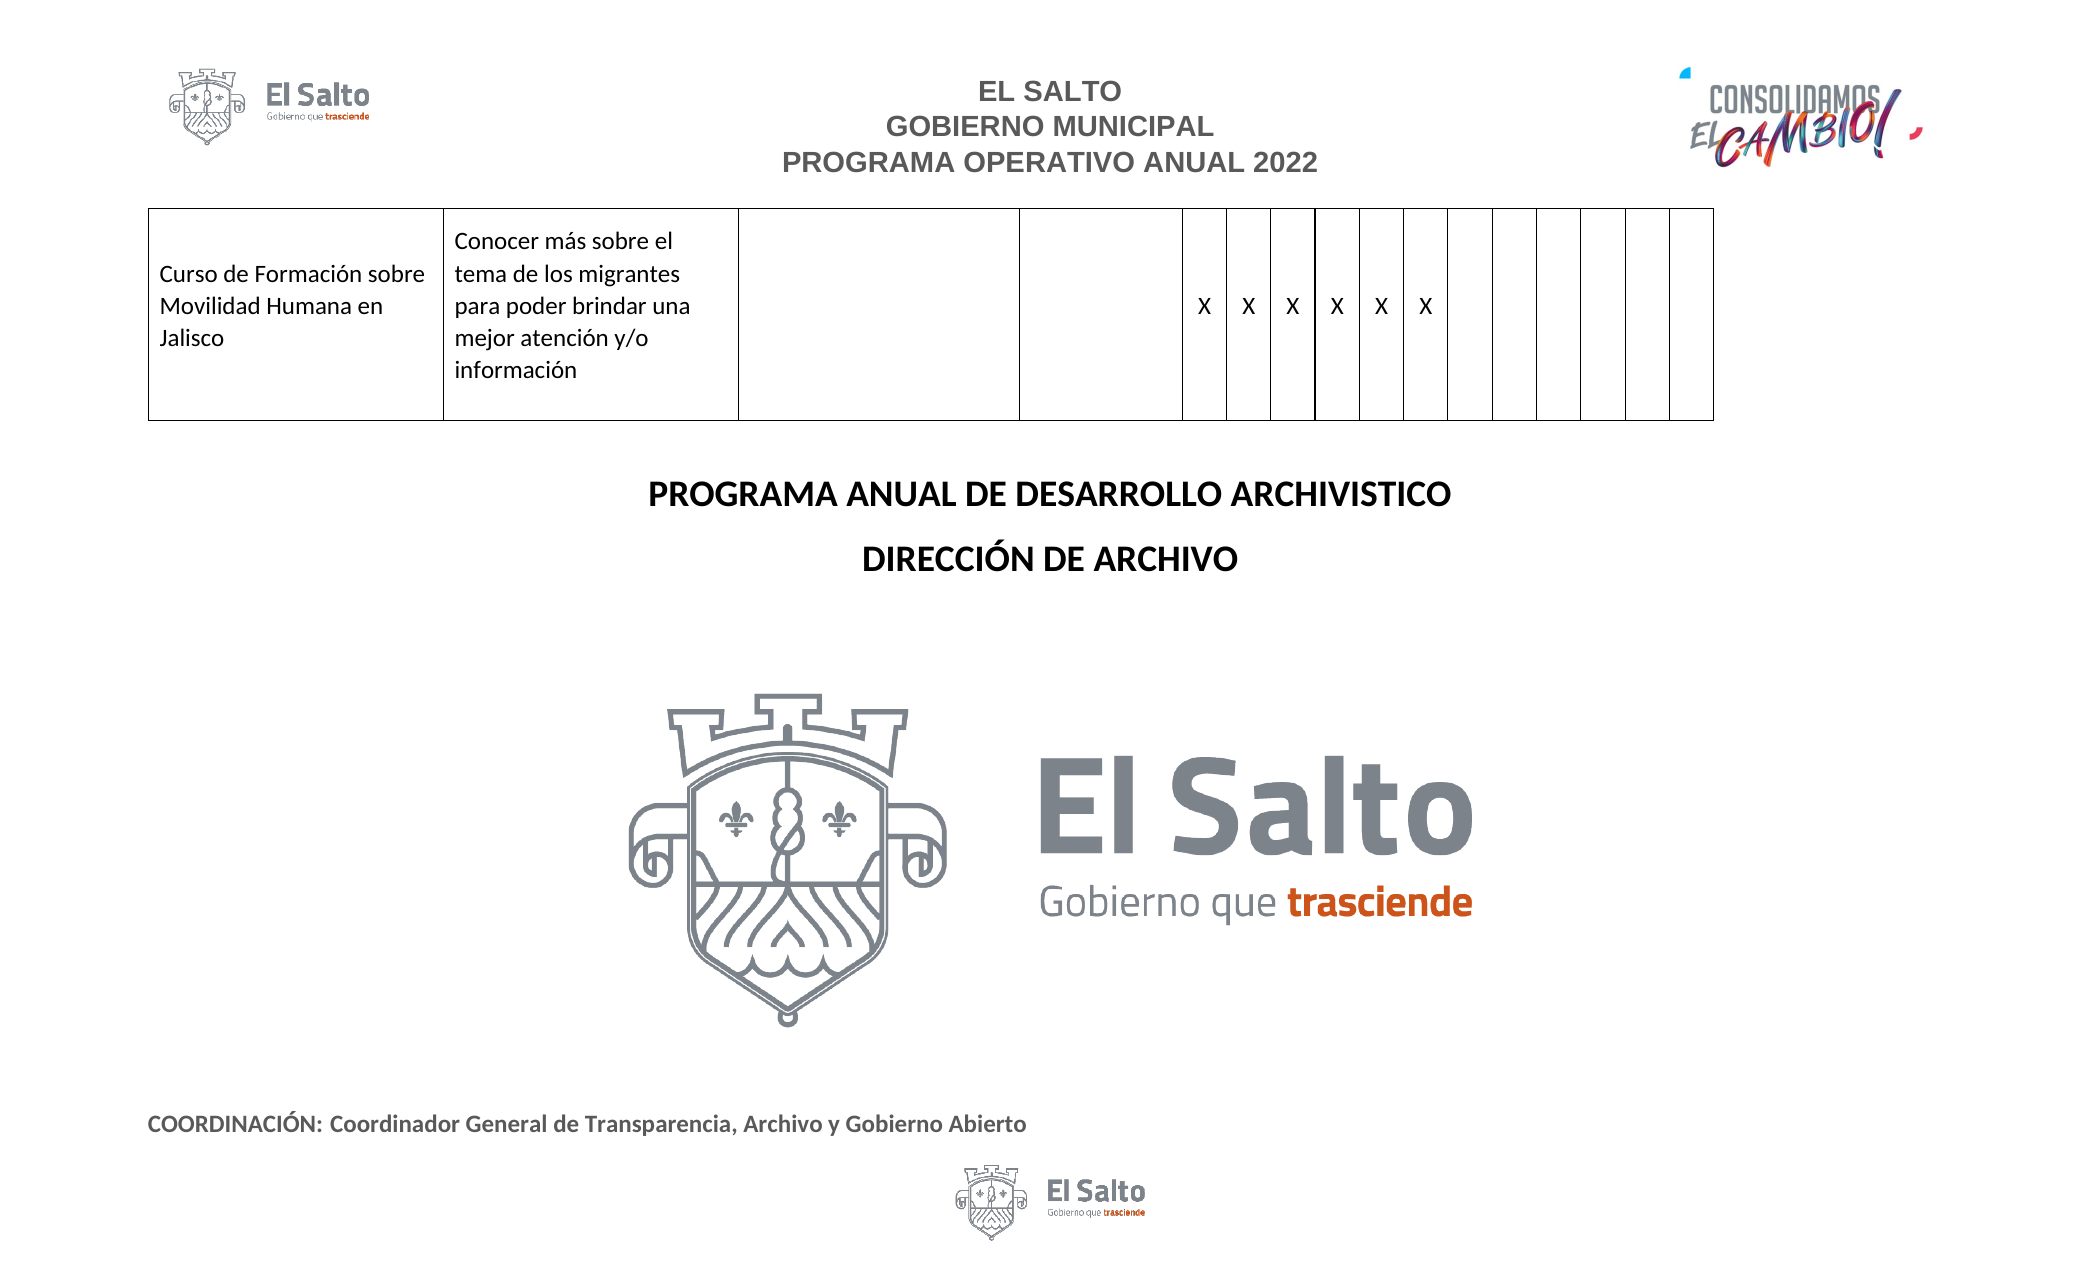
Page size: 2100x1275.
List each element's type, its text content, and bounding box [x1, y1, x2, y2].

text PROGRAMA ANUAL DE DESARROLLO ARCHIVISTICO [148, 469, 1952, 515]
table_cell X [1183, 209, 1226, 419]
text DIRECCIÓN DE ARCHIVO [148, 535, 1952, 581]
table_cell X [1404, 209, 1447, 419]
table_cell [1670, 209, 1713, 419]
picture [1677, 63, 1930, 176]
table_cell X [1227, 209, 1270, 419]
table_cell [1448, 209, 1492, 419]
table_cell [1493, 209, 1536, 419]
table_cell Curso de Formación sobre Movilidad Humana en Jalisco [149, 209, 443, 419]
table_cell X [1360, 209, 1403, 419]
table_cell [1020, 209, 1182, 419]
table_cell X [1271, 209, 1314, 419]
picture [511, 647, 1589, 1074]
table_cell Conocer más sobre el tema de los migrantes para poder brindar una mejor atención y/o información [444, 209, 738, 419]
table_cell X [1316, 209, 1359, 419]
table_cell [1537, 209, 1580, 419]
picture [929, 1154, 1171, 1251]
table_cell [1626, 209, 1669, 419]
picture [141, 58, 397, 156]
table_cell [739, 209, 1019, 419]
table_cell [1581, 209, 1625, 419]
